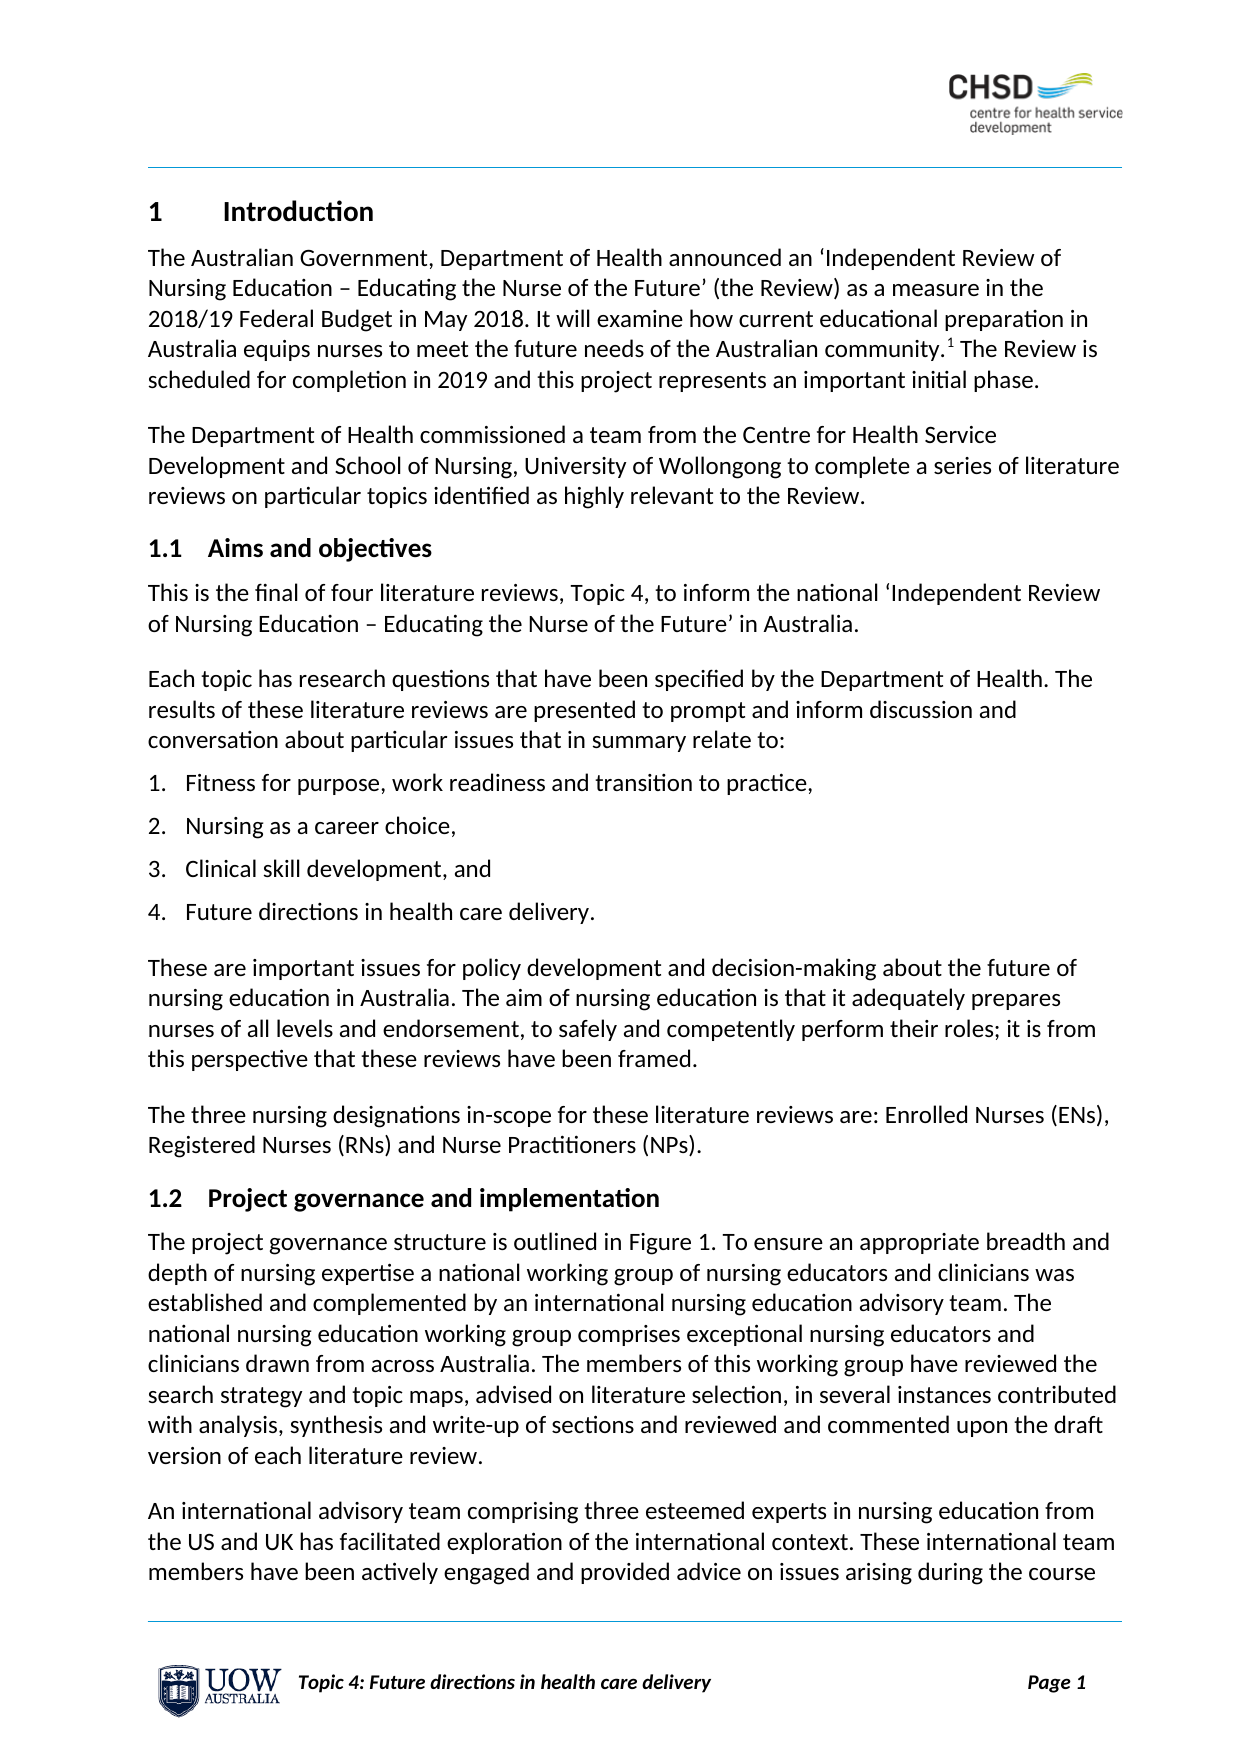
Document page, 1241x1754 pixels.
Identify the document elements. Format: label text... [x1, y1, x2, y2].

list Clinical skill development, and [148, 853, 1122, 884]
subtitle Introduction [148, 193, 1122, 229]
text These are important issues for policy development and decision-making about the future of nursing education in Australia. The aim of nursing education is that it adequately prepares nurses of all levels and endorsement, to safely and competently perform their roles; it is from this perspective that these reviews have been framed. [148, 952, 1122, 1074]
subtitle Project governance and implementation [148, 1181, 1122, 1214]
subtitle Aims and objectives [148, 532, 1122, 565]
list Fitness for purpose, work readiness and transition to practice, [148, 767, 1122, 798]
text The Australian Government, Department of Health announced an ‘Independent Review of Nursing Education – Educating the Nurse of the Future’ (the Review) as a measure in the 2018/19 Federal Budget in May 2018. It will examine how current educational preparation in Australia equips nurses to meet the future needs of the Australian community.1 The Review is scheduled for completion in 2019 and this project represents an important initial phase. [148, 242, 1122, 394]
text The three nursing designations in-scope for these literature reviews are: Enrolled Nurses (ENs), Registered Nurses (RNs) and Nurse Practitioners (NPs). [148, 1099, 1122, 1160]
text The Department of Health commissioned a team from the Centre for Health Service Development and School of Nursing, University of Wollongong to complete a series of literature reviews on particular topics identified as highly relevant to the Review. [148, 419, 1122, 511]
text Each topic has research questions that have been specified by the Department of Health. The results of these literature reviews are presented to prompt and inform discussion and conversation about particular issues that in summary relate to: [148, 663, 1122, 755]
text This is the final of four literature reviews, Topic 4, to inform the national ‘Independent Review of Nursing Education – Educating the Nurse of the Future’ in Australia. [148, 577, 1122, 638]
picture [949, 73, 1123, 135]
list Nursing as a career choice, [148, 810, 1122, 841]
picture [147, 1657, 293, 1723]
text The project governance structure is outlined in Figure 1. To ensure an appropriate breadth and depth of nursing expertise a national working group of nursing educators and clinicians was established and complemented by an international nursing education advisory team. The national nursing education working group comprises exceptional nursing educators and clinicians drawn from across Australia. The members of this working group have reviewed the search strategy and topic maps, advised on literature selection, in several instances contributed with analysis, synthesis and write-up of sections and reviewed and commented upon the draft version of each literature review. [148, 1226, 1122, 1471]
list Future directions in health care delivery. [148, 896, 1122, 927]
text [148, 1496, 1122, 1587]
